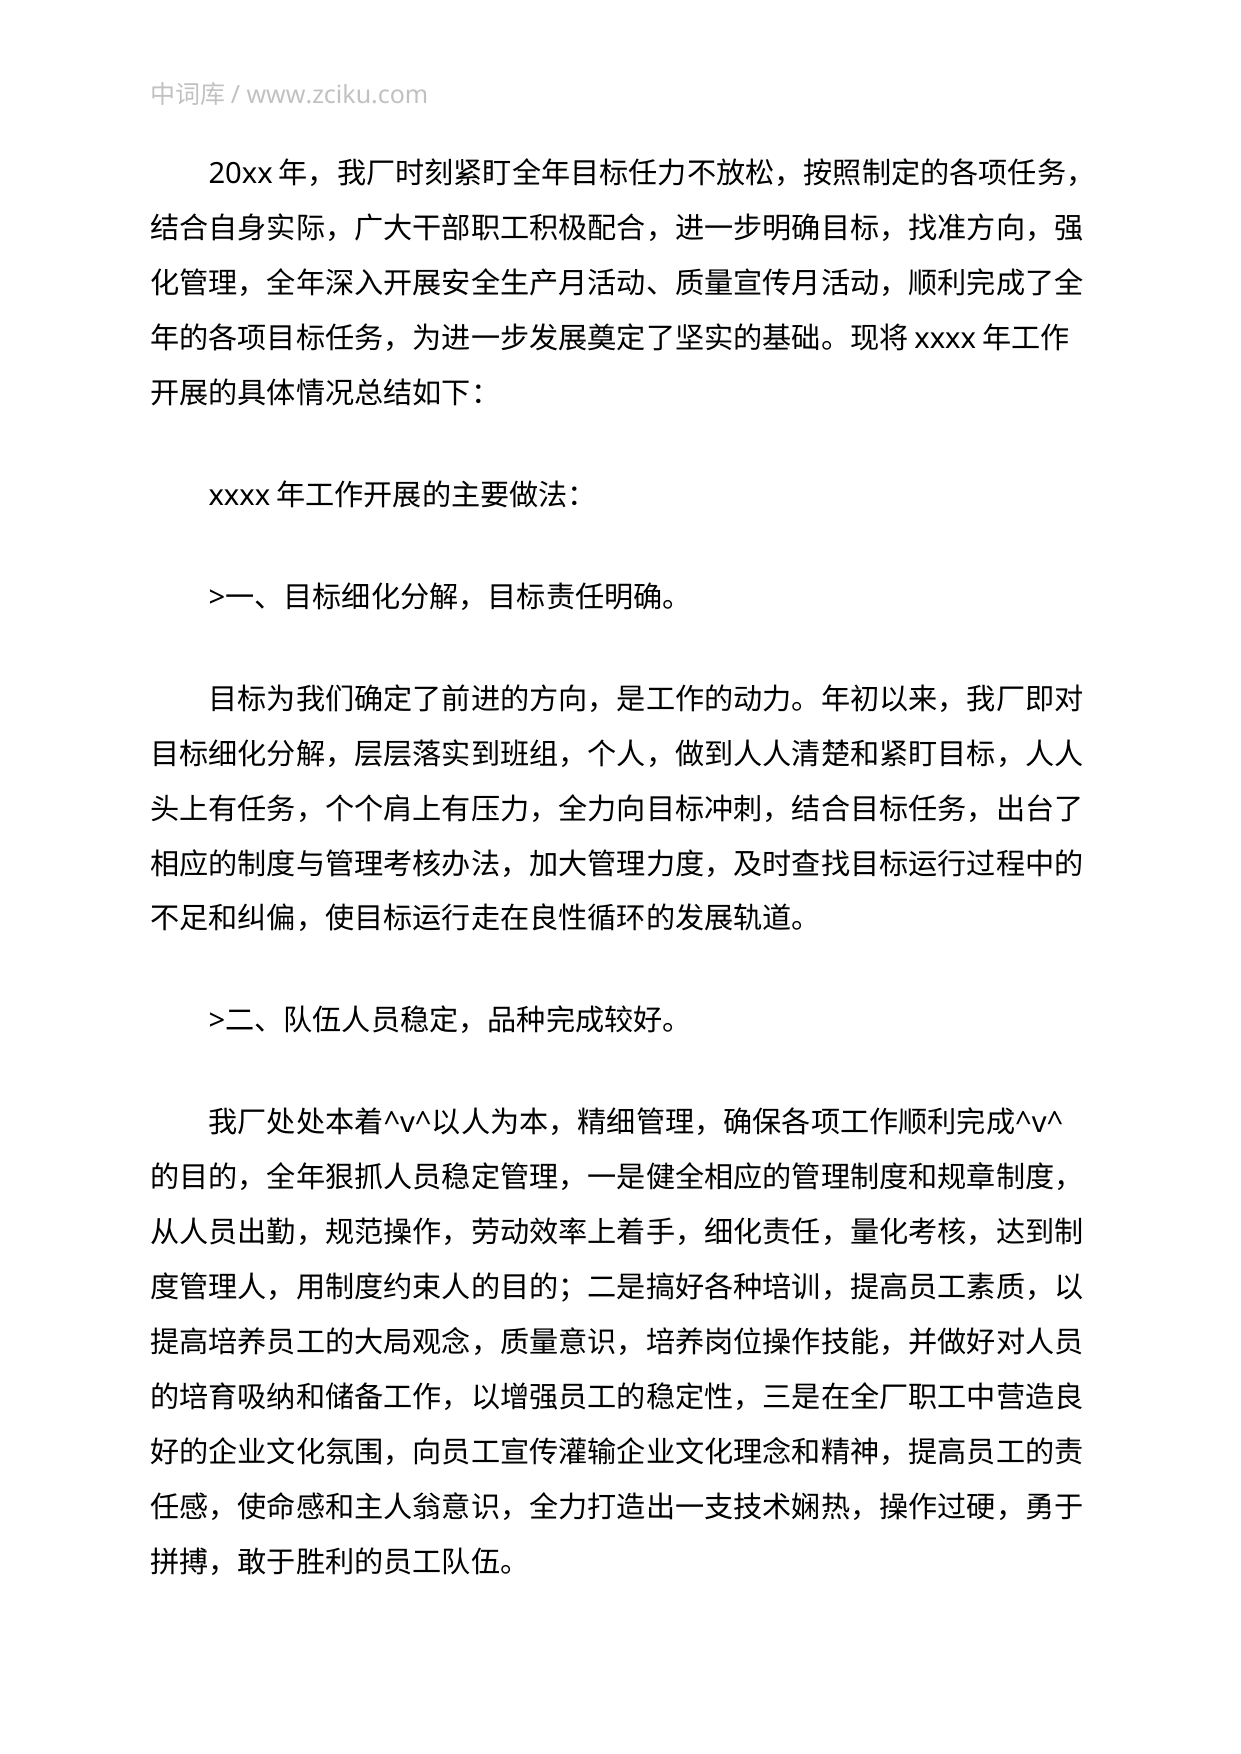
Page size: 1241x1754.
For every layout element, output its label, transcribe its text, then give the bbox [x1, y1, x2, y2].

text >二、队伍人员稳定，品种完成较好。 [150, 997, 1090, 1039]
text xxxx年工作开展的主要做法： [150, 472, 1090, 514]
text 20xx年，我厂时刻紧盯全年目标任力不放松，按照制定的各项任务，结合自身实际，广大干部职工积极配合，进一步明确目标，找准方向，强化管理，全年深入开展安全生产月活动、质量宣传月活动，顺利完成了全年的各项目标任务，为进一步发展奠定了坚实的基础。现将xxxx年工作开展的具体情况总结如下： [150, 150, 1090, 412]
text >一、目标细化分解，目标责任明确。 [150, 573, 1090, 616]
text 我厂处处本着^v^以人为本，精细管理，确保各项工作顺利完成^v^的目的，全年狠抓人员稳定管理，一是健全相应的管理制度和规章制度，从人员出勤，规范操作，劳动效率上着手，细化责任，量化考核，达到制度管理人，用制度约束人的目的；二是搞好各种培训，提高员工素质，以提高培养员工的大局观念，质量意识，培养岗位操作技能，并做好对人员的培育吸纳和储备工作，以增强员工的稳定性，三是在全厂职工中营造良好的企业文化氛围，向员工宣传灌输企业文化理念和精神，提高员工的责任感，使命感和主人翁意识，全力打造出一支技术娴热，操作过硬，勇于拼搏，敢于胜利的员工队伍。 [150, 1099, 1090, 1580]
text 目标为我们确定了前进的方向，是工作的动力。年初以来，我厂即对目标细化分解，层层落实到班组，个人，做到人人清楚和紧盯目标，人人头上有任务，个个肩上有压力，全力向目标冲刺，结合目标任务，出台了相应的制度与管理考核办法，加大管理力度，及时查找目标运行过程中的不足和纠偏，使目标运行走在良性循环的发展轨道。 [150, 676, 1090, 937]
